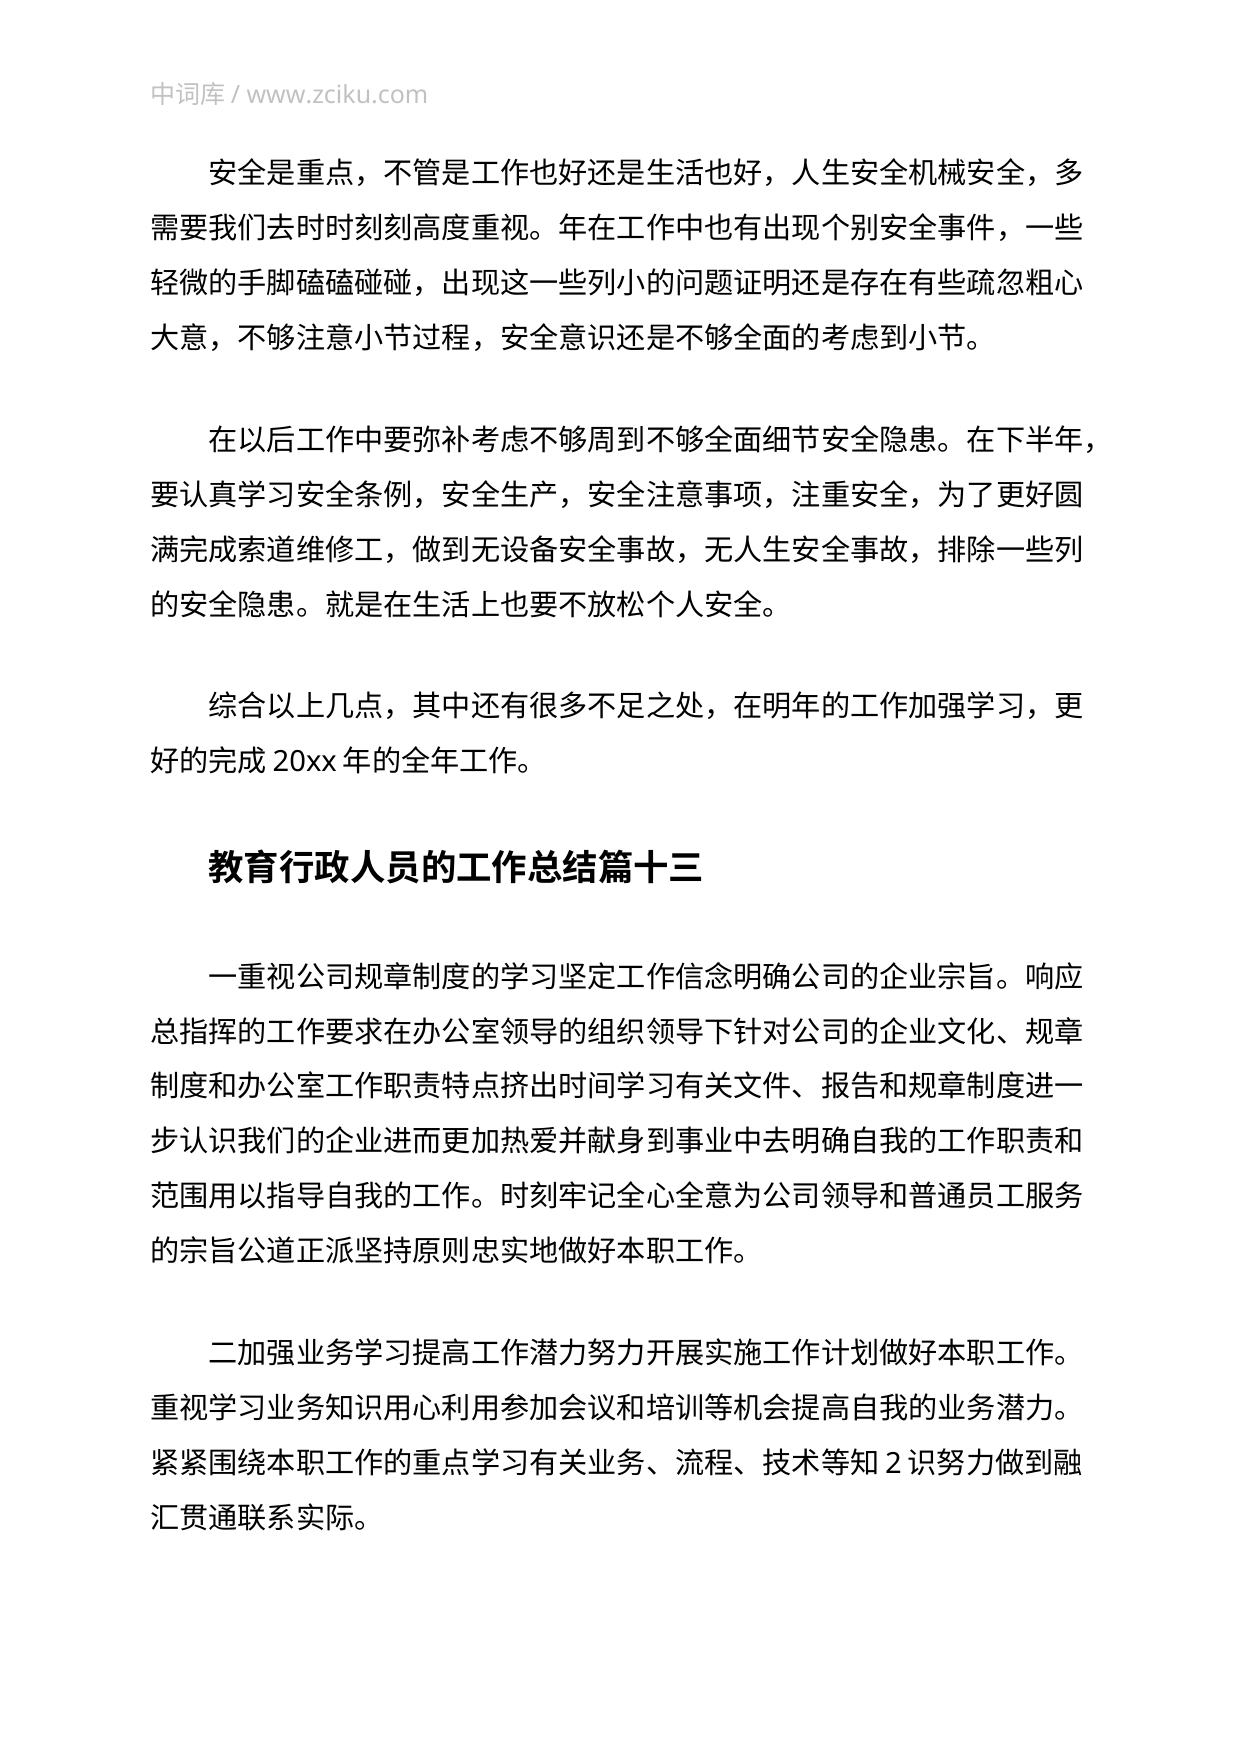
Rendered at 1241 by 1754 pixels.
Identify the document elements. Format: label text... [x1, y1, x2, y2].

text 二加强业务学习提高工作潜力努力开展实施工作计划做好本职工作。重视学习业务知识用心利用参加会议和培训等机会提高自我的业务潜力。紧紧围绕本职工作的重点学习有关业务、流程、技术等知2识努力做到融汇贯通联系实际。 [150, 1329, 1090, 1537]
text 综合以上几点，其中还有很多不足之处，在明年的工作加强学习，更好的完成20xx年的全年工作。 [150, 683, 1090, 780]
text 安全是重点，不管是工作也好还是生活也好，人生安全机械安全，多需要我们去时时刻刻高度重视。年在工作中也有出现个别安全事件，一些轻微的手脚磕磕碰碰，出现这一些列小的问题证明还是存在有些疏忽粗心大意，不够注意小节过程，安全意识还是不够全面的考虑到小节。 [150, 150, 1090, 357]
text 在以后工作中要弥补考虑不够周到不够全面细节安全隐患。在下半年，要认真学习安全条例，安全生产，安全注意事项，注重安全，为了更好圆满完成索道维修工，做到无设备安全事故，无人生安全事故，排除一些列的安全隐患。就是在生活上也要不放松个人安全。 [150, 416, 1090, 623]
text 教育行政人员的工作总结篇十三 [150, 840, 1090, 891]
text 一重视公司规章制度的学习坚定工作信念明确公司的企业宗旨。响应总指挥的工作要求在办公室领导的组织领导下针对公司的企业文化、规章制度和办公室工作职责特点挤出时间学习有关文件、报告和规章制度进一步认识我们的企业进而更加热爱并献身到事业中去明确自我的工作职责和范围用以指导自我的工作。时刻牢记全心全意为公司领导和普通员工服务的宗旨公道正派坚持原则忠实地做好本职工作。 [150, 953, 1090, 1270]
